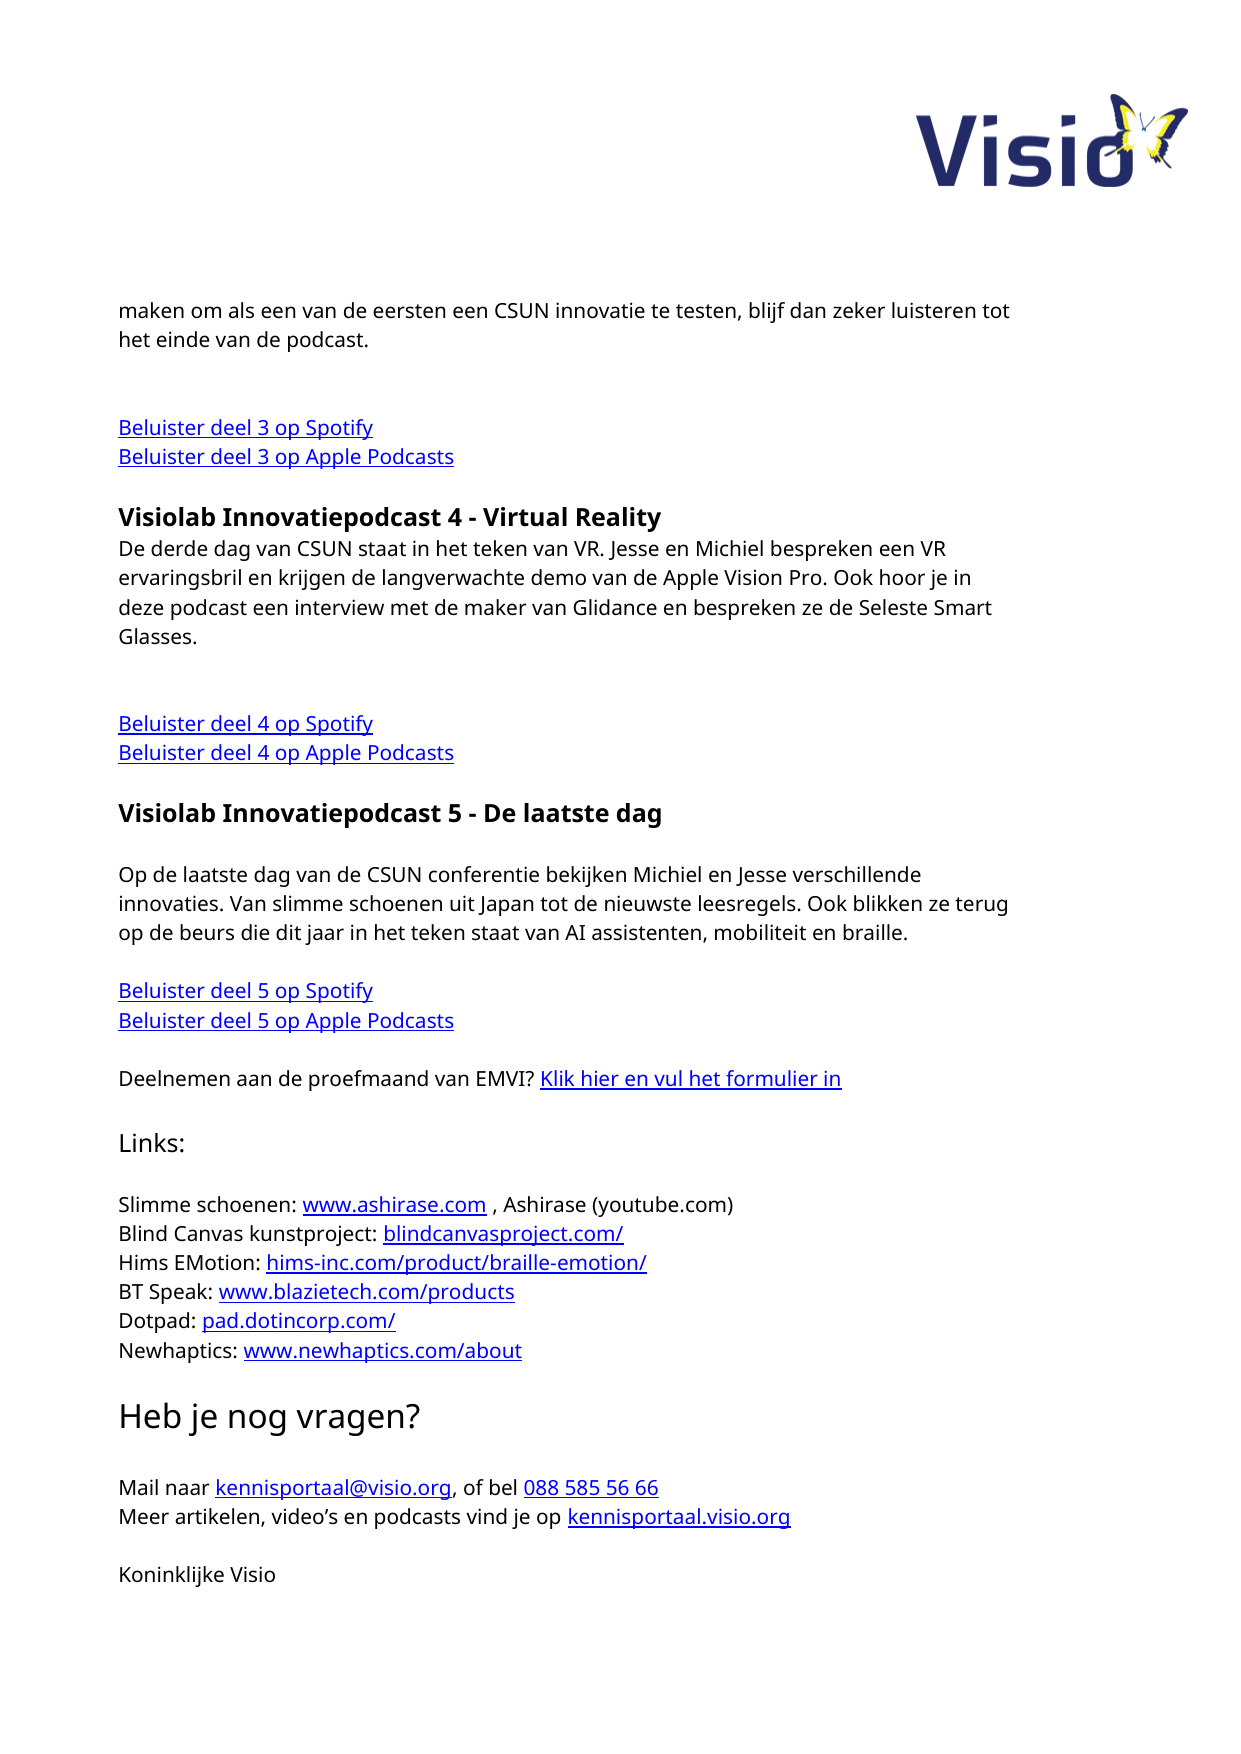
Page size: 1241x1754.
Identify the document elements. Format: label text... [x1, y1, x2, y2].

text Beluister deel 3 op Apple Podcasts [118, 441, 1016, 470]
text Beluister deel 4 op Spotify [118, 708, 1016, 738]
text Op de laatste dag van de CSUN conferentie bekijken Michiel en Jesse verschillende innovaties. Van slimme schoenen uit Japan tot de nieuwste leesregels. Ook blikken ze terug op de beurs die dit jaar in het teken staat van AI assistenten, mobiliteit en braille. [118, 859, 1016, 947]
text Visiolab Innovatiepodcast 5 - De laatste dag [118, 796, 1016, 830]
text Blind Canvas kunstproject: blindcanvasproject.com/ [118, 1218, 1016, 1247]
text Beluister deel 5 op Apple Podcasts [118, 1005, 1016, 1034]
text Newhaptics: www.newhaptics.com/about [118, 1335, 1016, 1364]
text Beluister deel 5 op Spotify [118, 976, 1016, 1005]
text Slimme schoenen: www.ashirase.com , Ashirase (youtube.com) [118, 1189, 1016, 1218]
text Dotpad: pad.dotincorp.com/ [118, 1306, 1016, 1335]
text Beluister deel 3 op Spotify [118, 412, 1016, 441]
text Hims EMotion: hims-inc.com/product/braille-emotion/ [118, 1247, 1016, 1277]
text Beluister deel 4 op Apple Podcasts [118, 738, 1016, 767]
text Meer artikelen, video’s en podcasts vind je op kennisportaal.visio.org [118, 1501, 1016, 1530]
text BT Speak: www.blazietech.com/products [118, 1277, 1016, 1306]
text De derde dag van CSUN staat in het teken van VR. Jesse en Michiel bespreken een VR ervaringsbril en krijgen de langverwachte demo van de Apple Vision Pro. Ook hoor je in deze podcast een interview met de maker van Glidance en bespreken ze de Seleste Smart Glasses. [118, 533, 1016, 650]
text Mail naar kennisportaal@visio.org, of bel 088 585 56 66 [118, 1472, 1016, 1501]
text Koninklijke Visio [118, 1559, 1016, 1589]
subtitle Links: [118, 1126, 1016, 1160]
text Deelnemen aan de proefmaand van EMVI? Klik hier en vul het formulier in [118, 1063, 1016, 1093]
text Visiolab Innovatiepodcast 4 - Virtual Reality [118, 499, 1016, 533]
subtitle Heb je nog vragen? [118, 1393, 1016, 1439]
picture [904, 89, 1199, 190]
